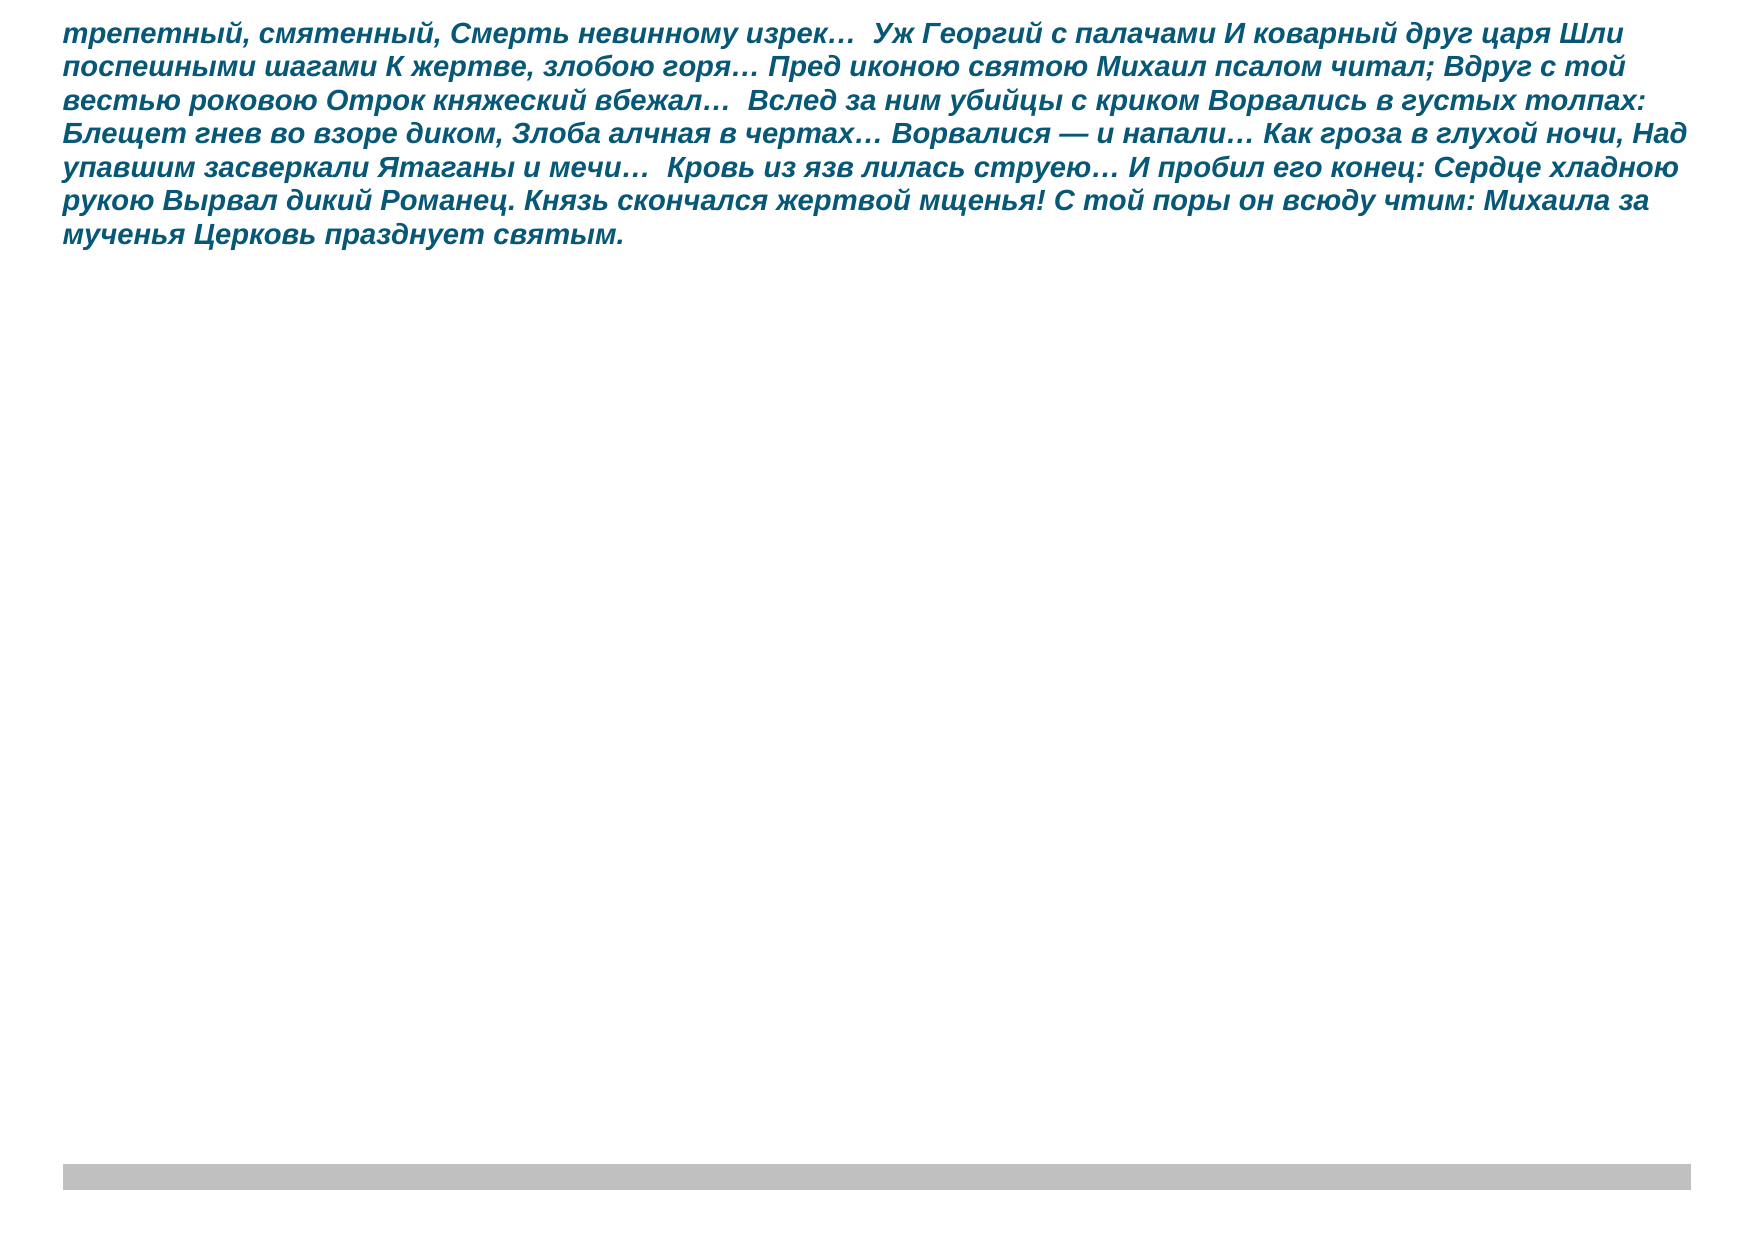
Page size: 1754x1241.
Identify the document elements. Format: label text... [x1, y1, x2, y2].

text Ф. В. Булгарину [62, 16, 1691, 250]
